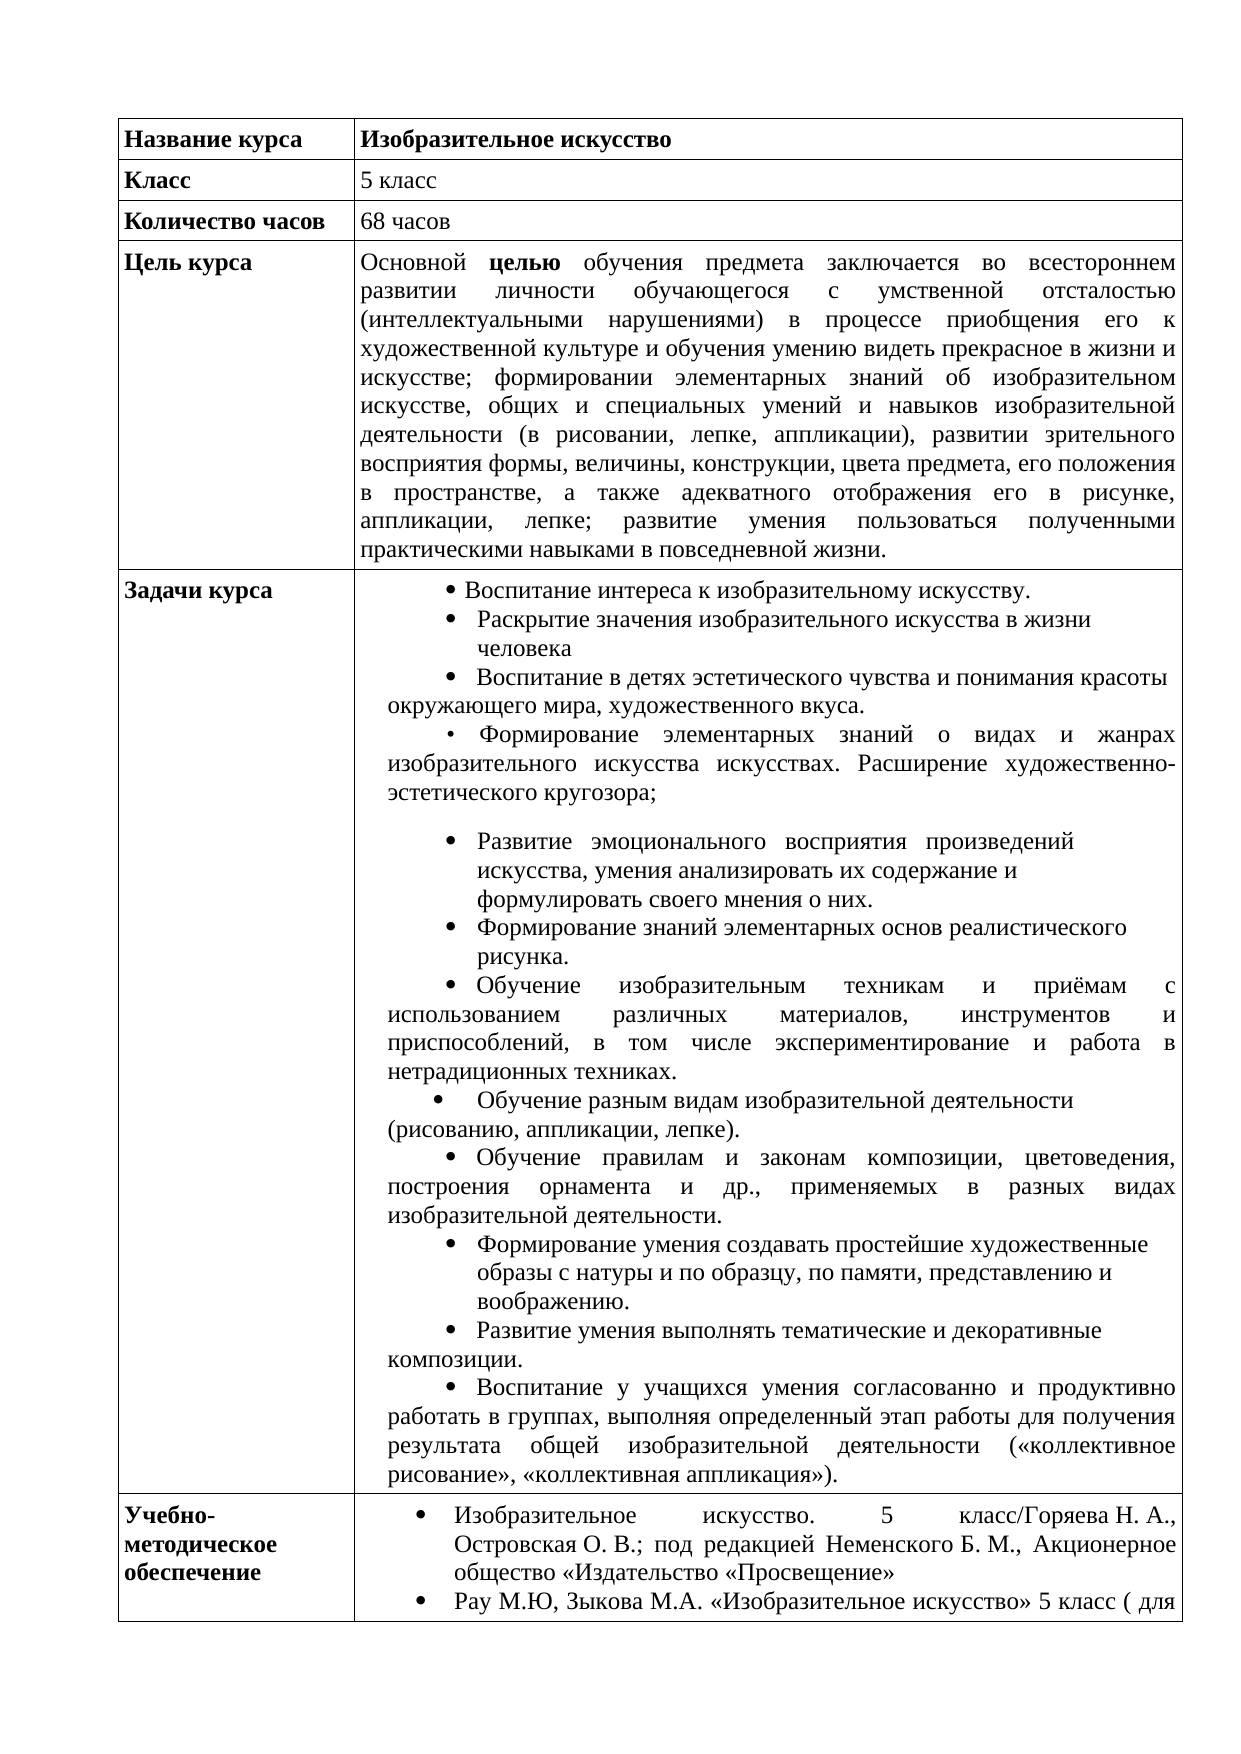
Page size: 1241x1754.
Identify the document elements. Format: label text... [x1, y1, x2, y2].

table_cell 68 часов [355, 201, 1182, 240]
table_cell Основной целью обучения предмета заключается во всестороннем развитии личности обучающегося с умственной отсталостью (интеллектуальными нарушениями) в процессе приобщения его к художественной культуре и обучения умению видеть прекрасное в жизни и искусстве; формировании элементарных знаний об изобразительном искусстве, общих и специальных умений и навыков изобразительной деятельности (в рисовании, лепке, аппликации), развитии зрительного восприятия формы, величины, конструкции, цвета предмета, его положения в пространстве, а также адекватного отображения его в рисунке, аппликации, лепке; развитие умения пользоваться полученными практическими навыками в повседневной жизни. [355, 241, 1182, 568]
table_header Изобразительное искусство [355, 119, 1182, 159]
table_cell Количество часов [119, 201, 354, 240]
table_cell Задачи курса [119, 570, 354, 1493]
table_cell 5 класс [355, 160, 1182, 199]
table_cell Класс [119, 160, 354, 199]
table_cell Воспитание интереса к изобразительному искусству. Раскрытие значения изобразительного искусства в жизни человека Воспитание в детях эстетического чувства и понимания красоты окружающего мира, художественного вкуса. • Формирование элементарных знаний о видах и жанрах изобразительного искусства искусствах. Расширение художественно-эстетического кругозора; Развитие эмоционального восприятия произведений искусства, умения анализировать их содержание и формулировать своего мнения о них. Формирование знаний элементарных основ реалистического рисунка. Обучение изобразительным техникам и приёмам с использованием различных материалов, инструментов и приспособлений, в том числе экспериментирование и работа в нетрадиционных техниках. Обучение разным видам изобразительной деятельности (рисованию, аппликации, лепке). Обучение правилам и законам композиции, цветоведения, построения орнамента и др., применяемых в разных видах изобразительной деятельности. Формирование умения создавать простейшие художественные образы с натуры и по образцу, по памяти, представлению и воображению. Развитие умения выполнять тематические и декоративные композиции. Воспитание у учащихся умения согласованно и продуктивно работать в группах, выполняя определенный этап работы для получения результата общей изобразительной деятельности («коллективное рисование», «коллективная аппликация»). [355, 570, 1182, 1493]
table_cell Цель курса [119, 241, 354, 568]
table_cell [355, 1494, 1182, 1621]
table_header Название курса [119, 119, 354, 159]
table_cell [119, 1494, 354, 1621]
